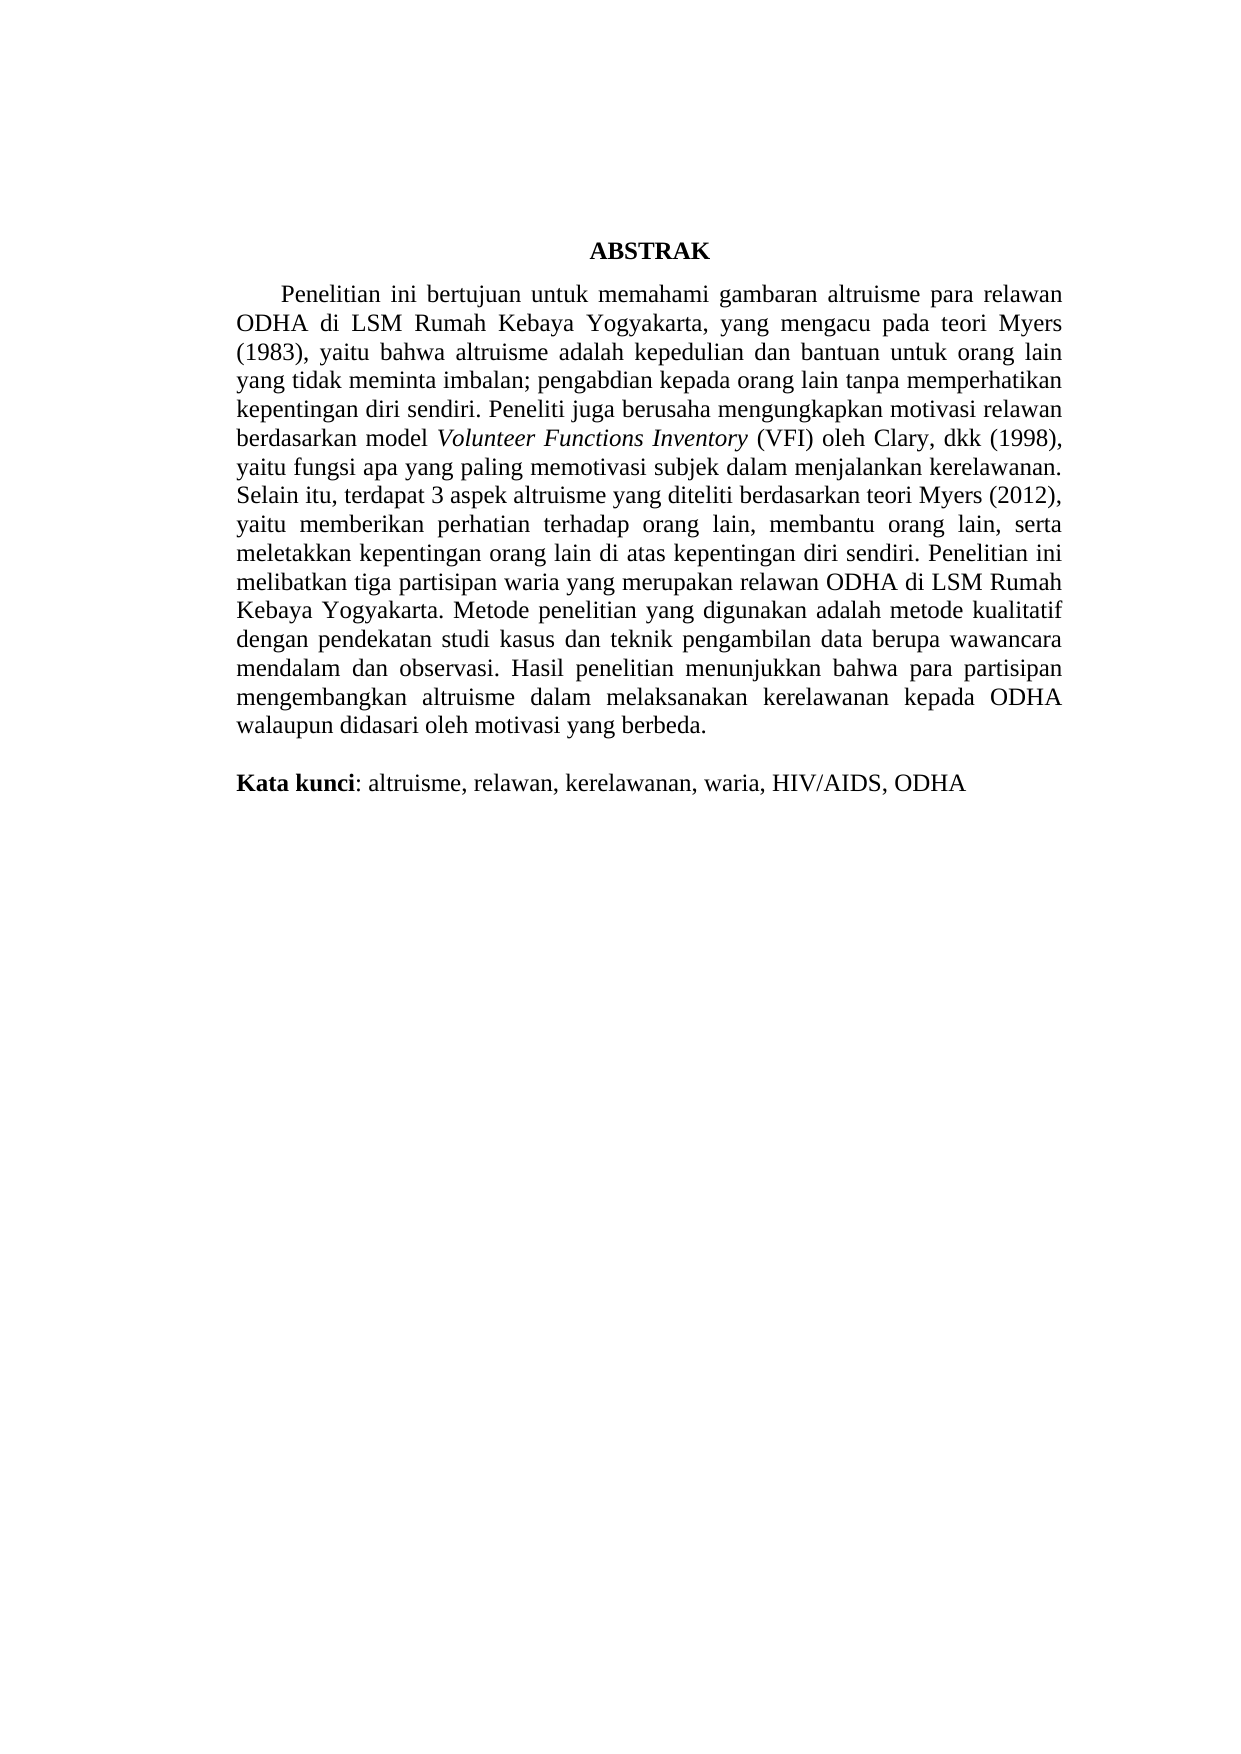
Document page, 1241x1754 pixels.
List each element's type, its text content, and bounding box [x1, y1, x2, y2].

subtitle ABSTRAK [236, 236, 1063, 265]
text Kata kunci: altruisme, relawan, kerelawanan, waria, HIV/AIDS, ODHA [236, 768, 1063, 797]
text Penelitian ini bertujuan untuk memahami gambaran altruisme para relawan ODHA di LSM Rumah Kebaya Yogyakarta, yang mengacu pada teori Myers (1983), yaitu bahwa altruisme adalah kepedulian dan bantuan untuk orang lain yang tidak meminta imbalan; pengabdian kepada orang lain tanpa memperhatikan kepentingan diri sendiri. Peneliti juga berusaha mengungkapkan motivasi relawan berdasarkan model Volunteer Functions Inventory (VFI) oleh Clary, dkk (1998), yaitu fungsi apa yang paling memotivasi subjek dalam menjalankan kerelawanan. Selain itu, terdapat 3 aspek altruisme yang diteliti berdasarkan teori Myers (2012), yaitu memberikan perhatian terhadap orang lain, membantu orang lain, serta meletakkan kepentingan orang lain di atas kepentingan diri sendiri. Penelitian ini melibatkan tiga partisipan waria yang merupakan relawan ODHA di LSM Rumah Kebaya Yogyakarta. Metode penelitian yang digunakan adalah metode kualitatif dengan pendekatan studi kasus dan teknik pengambilan data berupa wawancara mendalam dan observasi. Hasil penelitian menunjukkan bahwa para partisipan mengembangkan altruisme dalam melaksanakan kerelawanan kepada ODHA walaupun didasari oleh motivasi yang berbeda. [236, 279, 1063, 739]
